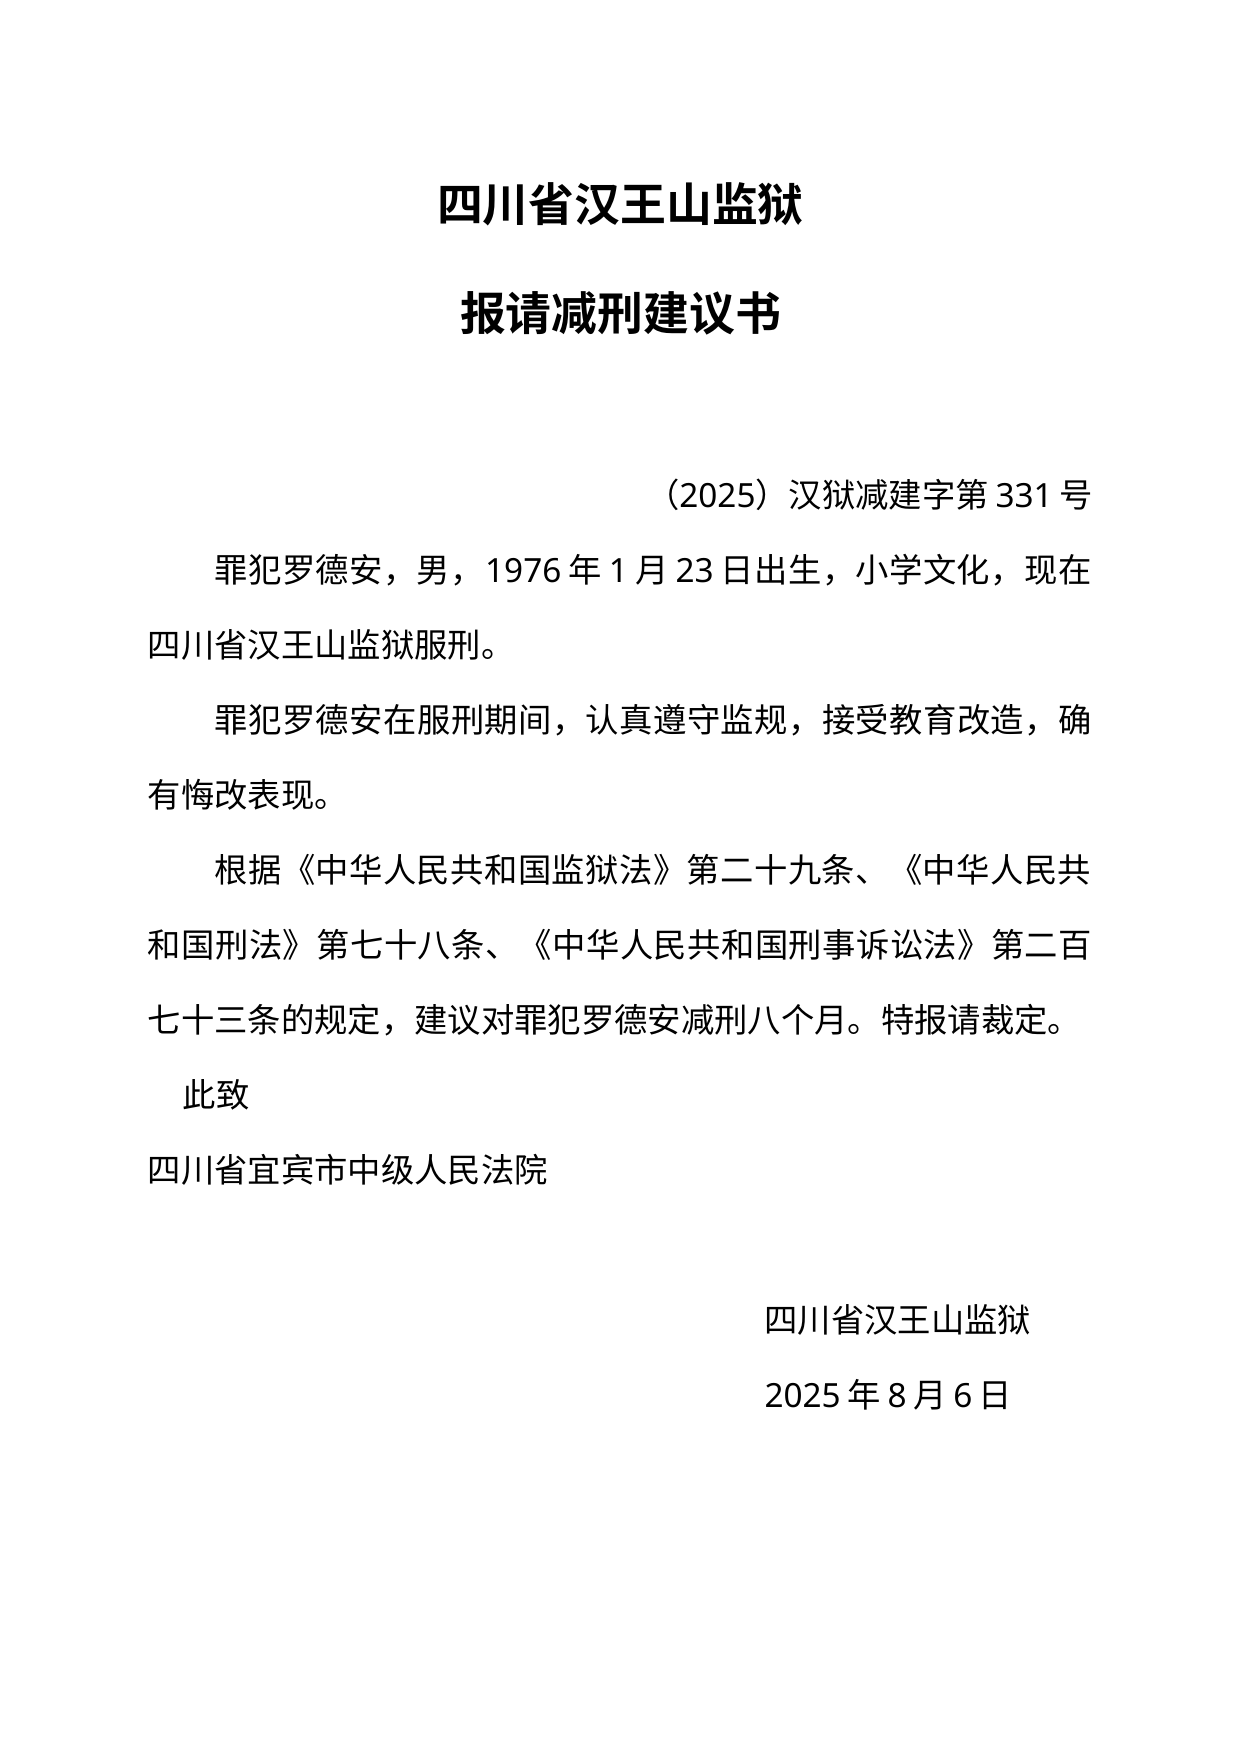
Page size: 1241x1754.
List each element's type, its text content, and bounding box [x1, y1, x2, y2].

text （2025）汉狱减建字第331号 [148, 456, 1092, 531]
text 此致 [148, 1056, 1092, 1131]
text 报请减刑建议书 [148, 273, 1092, 348]
text 四川省汉王山监狱 [148, 1281, 1092, 1356]
text 2025年8月6日 [148, 1356, 1092, 1431]
text 罪犯罗德安，男，1976年1月23日出生，小学文化，现在四川省汉王山监狱服刑。 [148, 531, 1092, 681]
text 罪犯罗德安在服刑期间，认真遵守监规，接受教育改造，确有悔改表现。 [148, 681, 1092, 831]
text 四川省汉王山监狱 [148, 164, 1092, 239]
text 四川省宜宾市中级人民法院 [148, 1131, 1092, 1206]
text 根据《中华人民共和国监狱法》第二十九条、《中华人民共和国刑法》第七十八条、《中华人民共和国刑事诉讼法》第二百七十三条的规定，建议对罪犯罗德安减刑八个月。特报请裁定。 [148, 831, 1092, 1056]
